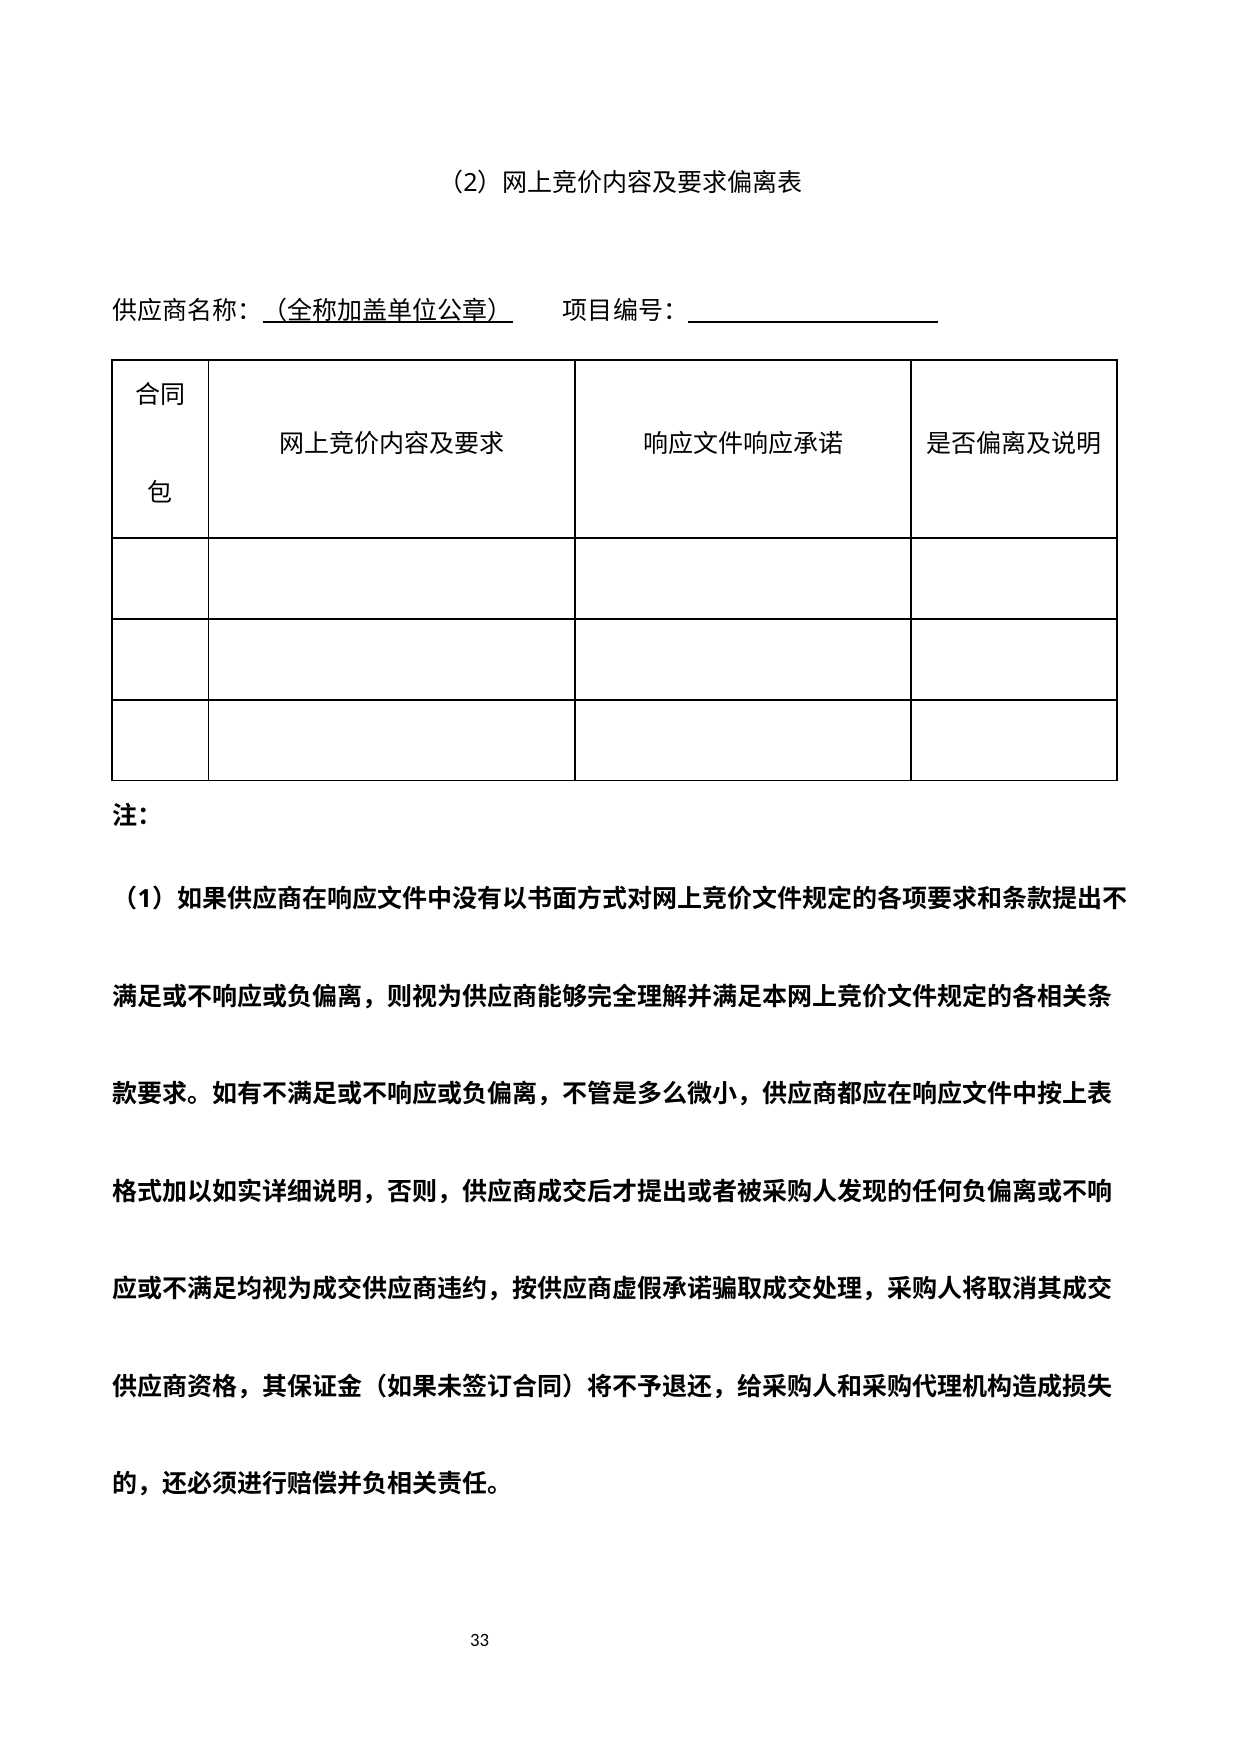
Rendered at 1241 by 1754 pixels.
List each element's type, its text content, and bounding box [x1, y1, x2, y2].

table_cell [209, 620, 574, 699]
table_cell [576, 620, 910, 699]
table_header 合同包 [113, 361, 208, 537]
table_cell [912, 620, 1116, 699]
table_header 网上竞价内容及要求 [209, 361, 574, 537]
table_cell [209, 701, 574, 780]
table_cell [209, 539, 574, 618]
list 网上竞价内容及要求偏离表 [112, 162, 1128, 198]
table_cell [113, 701, 208, 780]
table_cell [576, 539, 910, 618]
table_header 是否偏离及说明 [912, 361, 1116, 537]
table_cell [576, 701, 910, 780]
table_header 响应文件响应承诺 [576, 361, 910, 537]
text 供应商名称：（全称加盖单位公章） 项目编号： [112, 276, 1088, 341]
table_cell [912, 539, 1116, 618]
table_cell [113, 539, 208, 618]
table_cell [912, 701, 1116, 780]
list 如果供应商在响应文件中没有以书面方式对网上竞价文件规定的各项要求和条款提出不满足或不响应或负偏离，则视为供应商能够完全理解并满足本网上竞价文件规定的各相关条款要求。如有不满足或不响应或负偏离，不管是多么微小，供应商都应在响应文件中按上表格式加以如实详细说明，否则，供应商成交后才提出或者被采购人发现的任何负偏离或不响应或不满足均视为成交供应商违约，按供应商虚假承诺骗取成交处理，采购人将取消其成交供应商资格，其保证金（如果未签订合同）将不予退还，给采购人和采购代理机构造成损失的，还必须进行赔偿并负相关责任。 [112, 864, 1128, 1514]
table_cell [113, 620, 208, 699]
text 注： [112, 781, 1128, 846]
